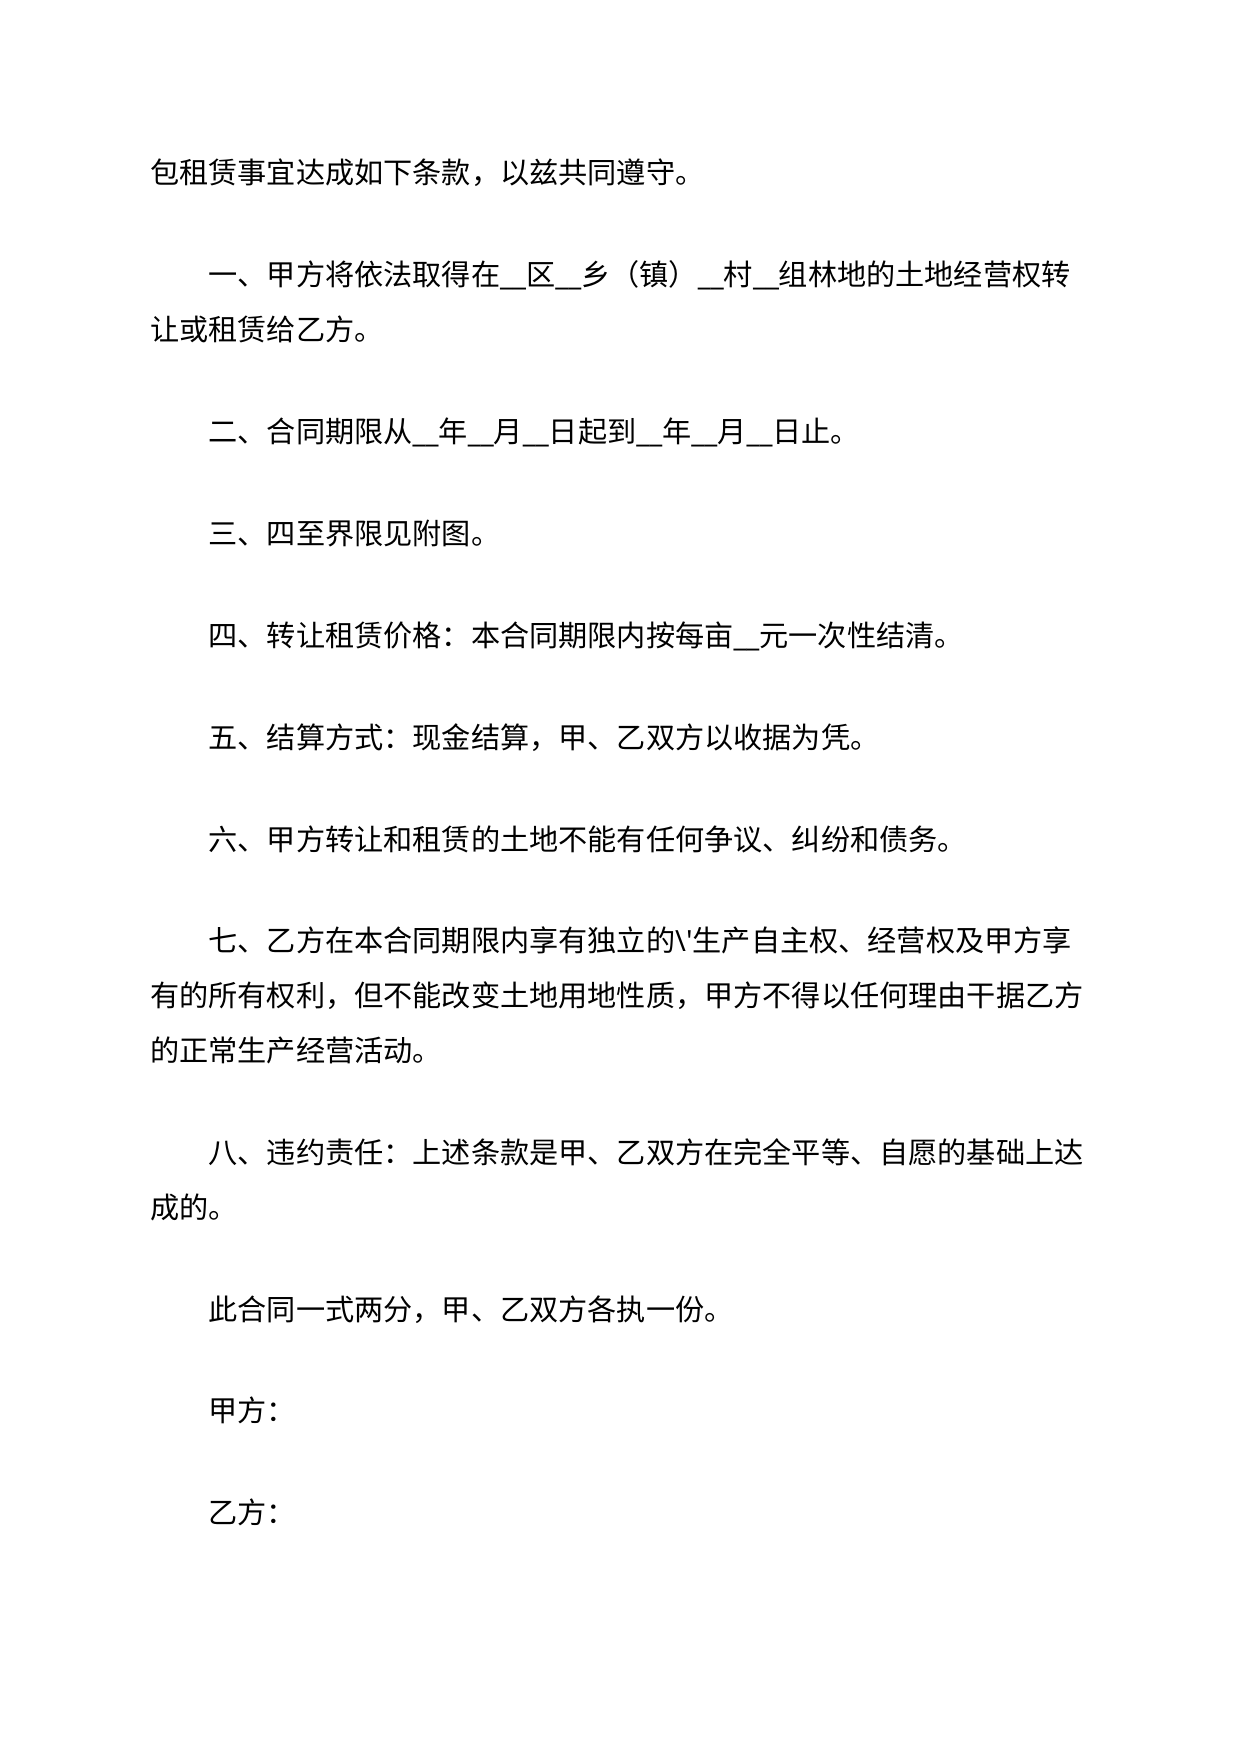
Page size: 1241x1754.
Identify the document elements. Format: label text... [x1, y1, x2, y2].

text 二、合同期限从__年__月__日起到__年__月__日止。 [150, 408, 1090, 451]
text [150, 150, 1090, 192]
text 甲方： [150, 1388, 1090, 1430]
text 八、违约责任：上述条款是甲、乙双方在完全平等、自愿的基础上达成的。 [150, 1129, 1090, 1227]
text 此合同一式两分，甲、乙双方各执一份。 [150, 1286, 1090, 1328]
text 一、甲方将依法取得在__区__乡（镇）__村__组林地的土地经营权转让或租赁给乙方。 [150, 252, 1090, 349]
text 七、乙方在本合同期限内享有独立的\'生产自主权、经营权及甲方享有的所有权利，但不能改变土地用地性质，甲方不得以任何理由干据乙方的正常生产经营活动。 [150, 918, 1090, 1070]
text 五、结算方式：现金结算，甲、乙双方以收据为凭。 [150, 714, 1090, 757]
text 乙方： [150, 1490, 1090, 1532]
text 六、甲方转让和租赁的土地不能有任何争议、纠纷和债务。 [150, 816, 1090, 858]
text 三、四至界限见附图。 [150, 511, 1090, 553]
text 四、转让租赁价格：本合同期限内按每亩__元一次性结清。 [150, 612, 1090, 655]
